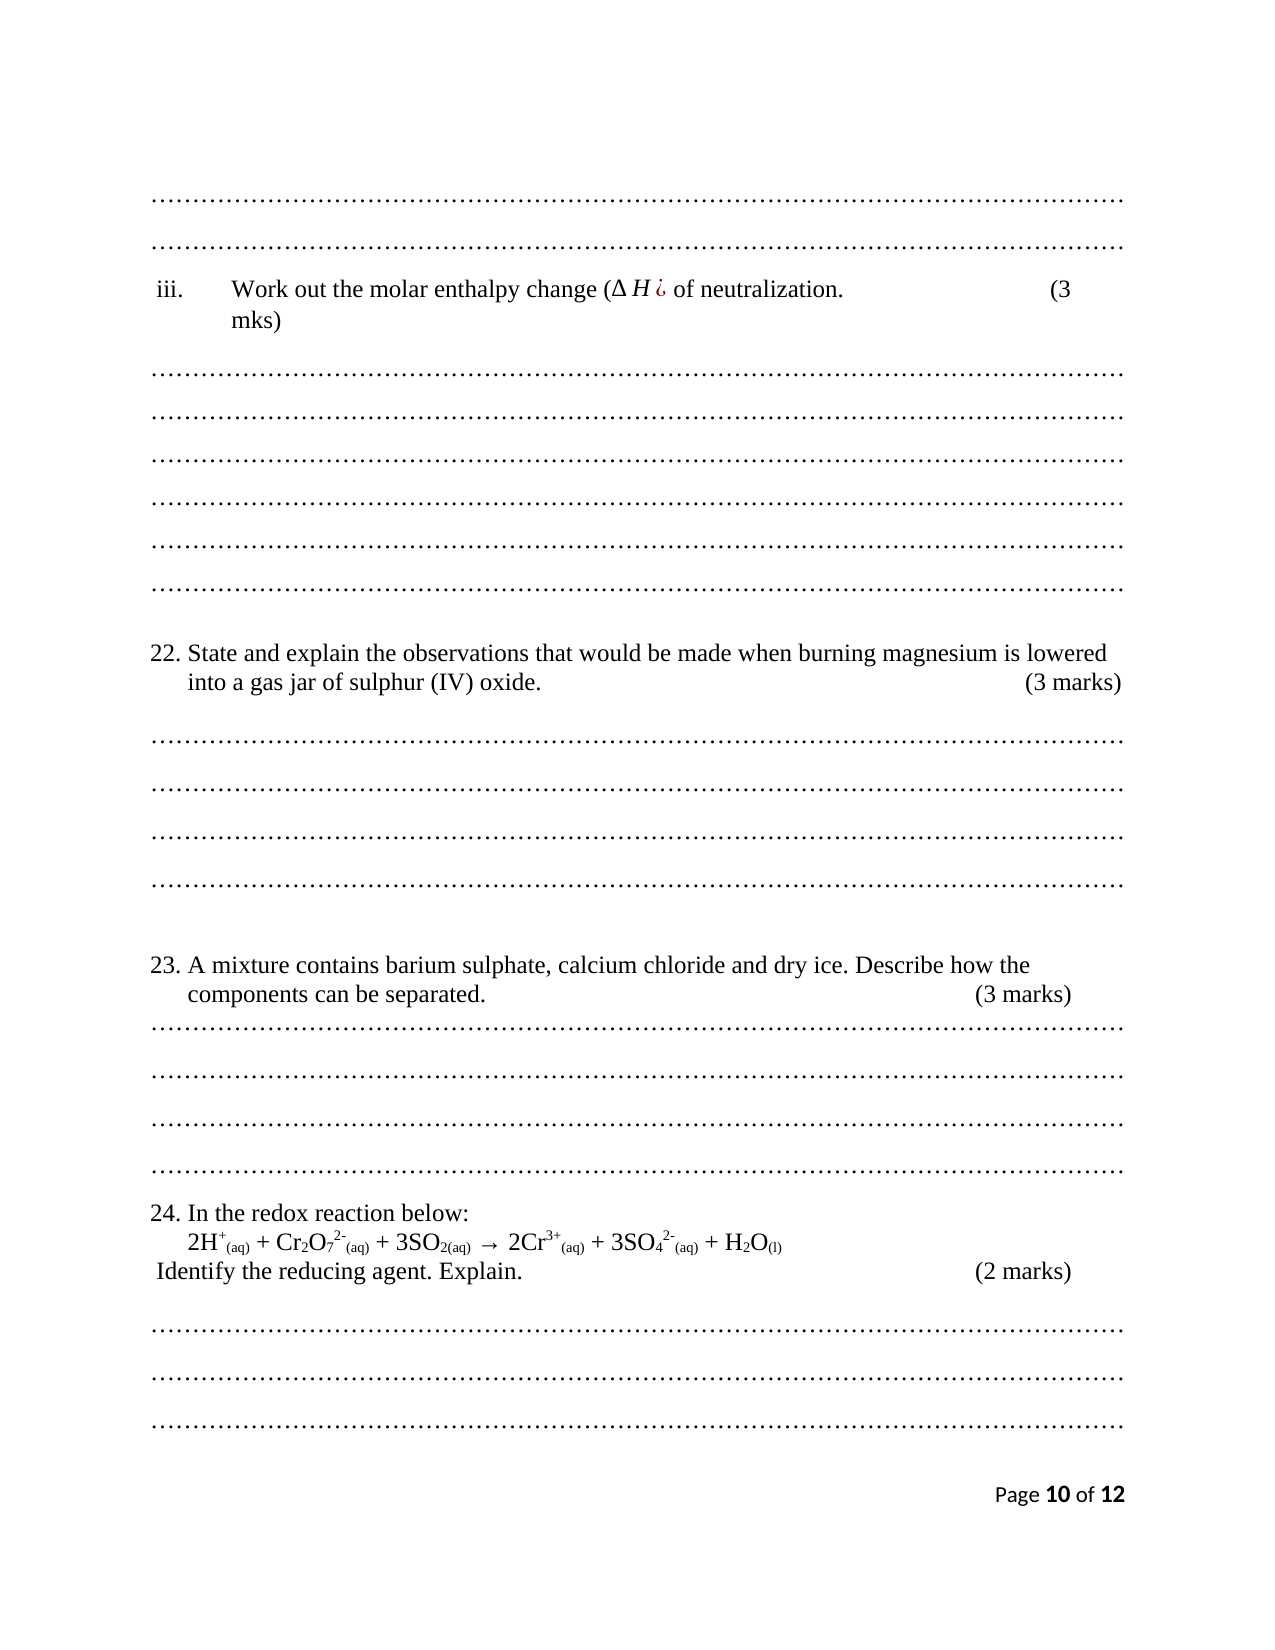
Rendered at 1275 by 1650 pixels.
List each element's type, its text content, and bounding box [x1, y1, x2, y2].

text ……………………………………………………………………………………………………… [150, 816, 1125, 845]
text into a gas jar of sulphur (IV) oxide. (3 marks) [150, 667, 1125, 696]
text ……………………………………………………………………………………………………… [150, 1007, 1125, 1036]
text ……………………………………………………………………………………………………… [150, 1055, 1125, 1084]
text ……………………………………………………………………………………………………… [150, 568, 1125, 597]
text Identify the reducing agent. Explain. (2 marks) [150, 1256, 1125, 1284]
text ……………………………………………………………………………………………………… [150, 1103, 1125, 1132]
text 22. State and explain the observations that would be made when burning magnesium is lowered [150, 638, 1125, 667]
text ……………………………………………………………………………………………………… [150, 1357, 1125, 1386]
text 23. A mixture contains barium sulphate, calcium chloride and dry ice. Describe how the [150, 950, 1125, 979]
text 2H+(aq) + Cr2O72-(aq) + 3SO2(aq) → 2Cr3+(aq) + 3SO42-(aq) + H2O(l) [150, 1227, 1125, 1256]
text ……………………………………………………………………………………………………… [150, 525, 1125, 554]
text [150, 1405, 1125, 1434]
text ……………………………………………………………………………………………………… [150, 1151, 1125, 1179]
list Work out the molar enthalpy change ( of neutralization. (3 mks) [156, 274, 1125, 334]
text ……………………………………………………………………………………………………… [150, 768, 1125, 797]
text ……………………………………………………………………………………………………………………………………………………………………………………………………………………………………………………………………………………………………………………… [150, 396, 1125, 511]
text 24. In the redox reaction below: [150, 1198, 1125, 1227]
text ……………………………………………………………………………………………………… [150, 721, 1125, 749]
text ……………………………………………………………………………………………………… [150, 864, 1125, 892]
text ……………………………………………………………………………………………………… [150, 226, 1125, 255]
text ……………………………………………………………………………………………………… [150, 353, 1125, 382]
text components can be separated. (3 marks) [150, 979, 1125, 1007]
text ……………………………………………………………………………………………………… [150, 179, 1125, 207]
text ……………………………………………………………………………………………………… [150, 1309, 1125, 1338]
